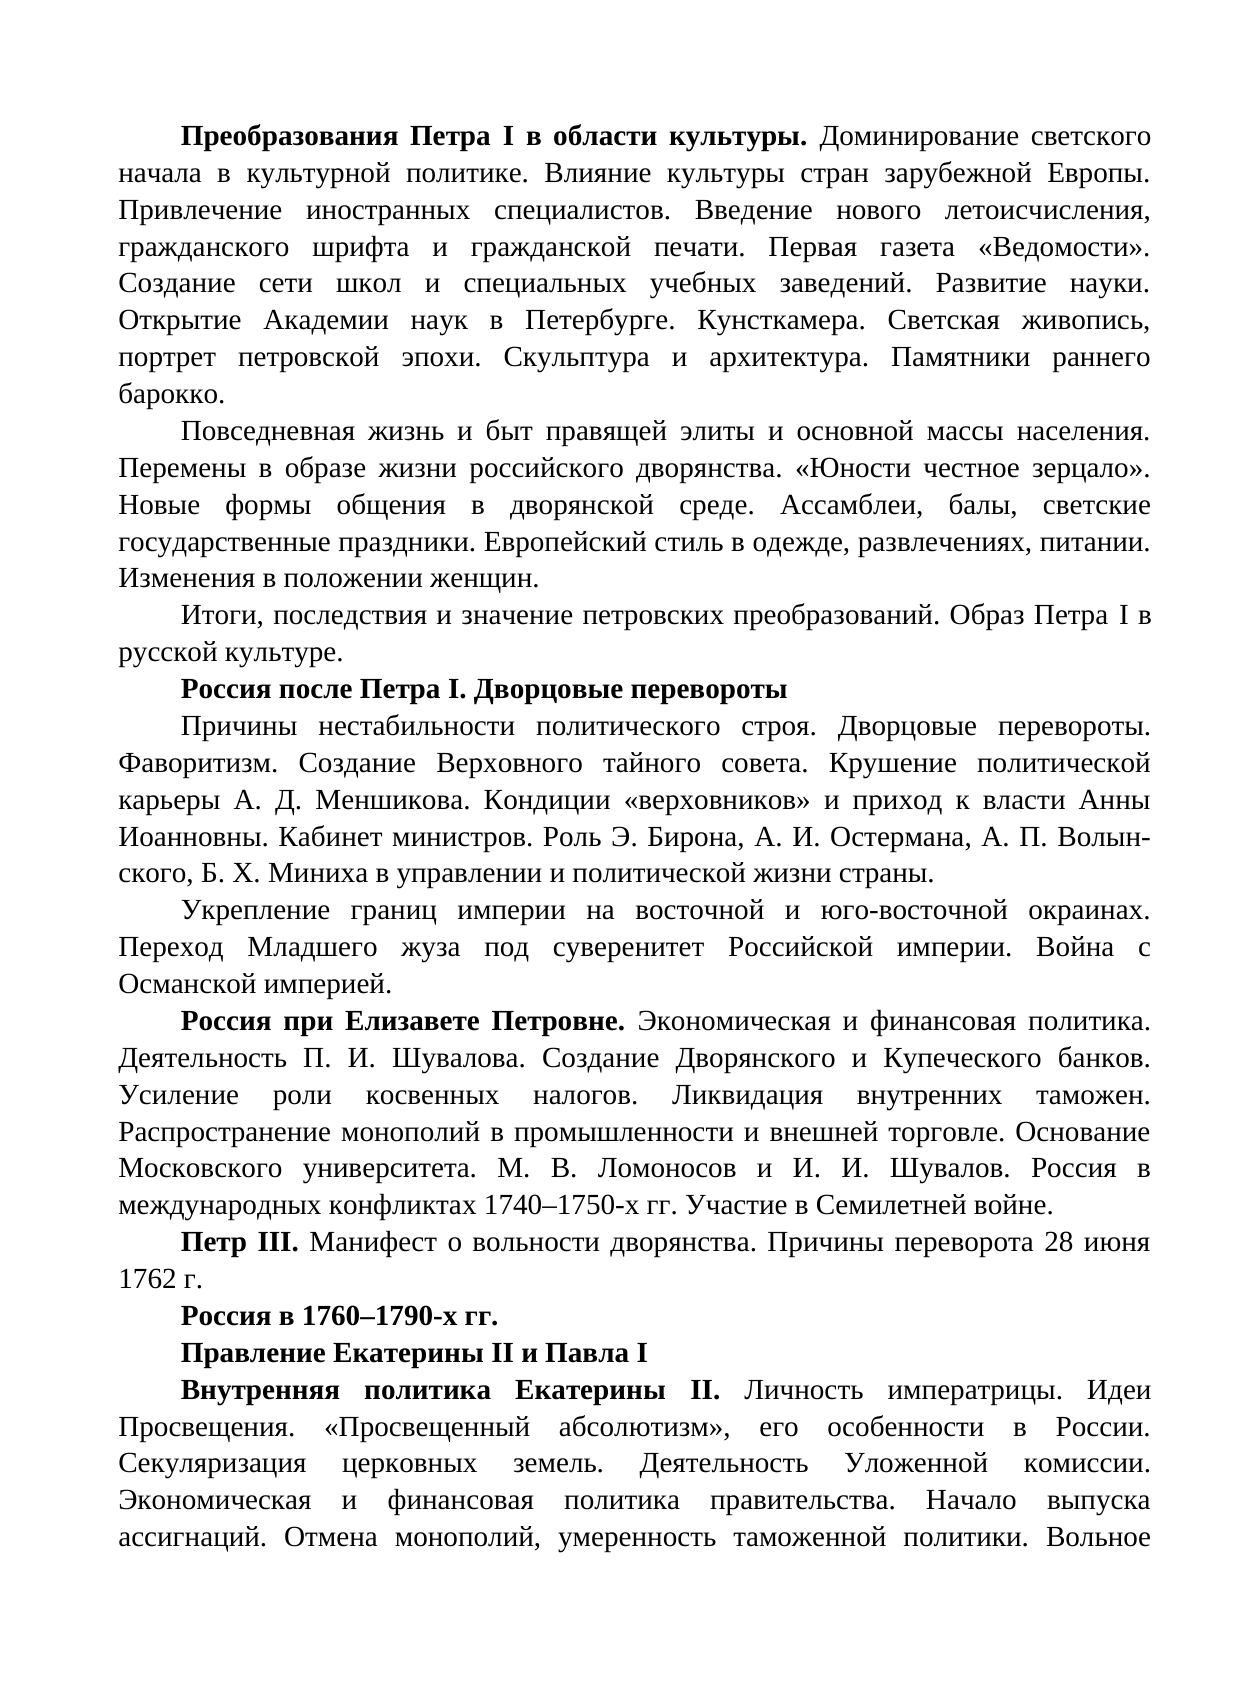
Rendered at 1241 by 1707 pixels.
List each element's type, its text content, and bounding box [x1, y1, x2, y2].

text Причины нестабильности политического строя. Дворцовые перевороты. Фаворитизм. Создание Верховного тайного совета. Крушение политической карьеры А. Д. Меншикова. Кондиции «верховников» и приход к власти Анны Иоанновны. Кабинет министров. Роль Э. Бирона, А. И. Остермана, А. П. Волын- ского, Б. Х. Миниха в управлении и политической жизни страны. [118, 708, 1152, 889]
text Правление Екатерины II и Павла I [118, 1335, 1152, 1368]
text Россия в 1760–1790-х гг. [118, 1298, 1152, 1332]
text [118, 1372, 1152, 1553]
text Итоги, последствия и значение петровских преобразований. Образ Петра I в русской культуре. [118, 597, 1152, 668]
text Петр III. Манифест о вольности дворянства. Причины переворота 28 июня 1762 г. [118, 1224, 1152, 1295]
text Россия после Петра I. Дворцовые перевороты [118, 671, 1152, 705]
text Преобразования Петра I в области культуры. Доминирование светского начала в культурной политике. Влияние культуры стран зарубежной Европы. Привлечение иностранных специалистов. Введение нового летоисчисления, гражданского шрифта и гражданской печати. Первая газета «Ведомости». Создание сети школ и специальных учебных заведений. Развитие науки. Открытие Академии наук в Петербурге. Кунсткамера. Светская живопись, портрет петровской эпохи. Скульптура и архитектура. Памятники раннего барокко. [118, 118, 1152, 410]
text Повседневная жизнь и быт правящей элиты и основной массы населения. Перемены в образе жизни российского дворянства. «Юности честное зерцало». Новые формы общения в дворянской среде. Ассамблеи, балы, светские государственные праздники. Европейский стиль в одежде, развлечениях, питании. Изменения в положении женщин. [118, 413, 1152, 594]
text Укрепление границ империи на восточной и юго-восточной окраинах. Переход Младшего жуза под суверенитет Российской империи. Война с Османской империей. [118, 892, 1152, 1000]
text Россия при Елизавете Петровне. Экономическая и финансовая политика. Деятельность П. И. Шувалова. Создание Дворянского и Купеческого банков. Усиление роли косвенных налогов. Ликвидация внутренних таможен. Распространение монополий в промышленности и внешней торговле. Основание Московского университета. М. В. Ломоносов и И. И. Шувалов. Россия в международных конфликтах 1740–1750-х гг. Участие в Семилетней войне. [118, 1003, 1152, 1221]
